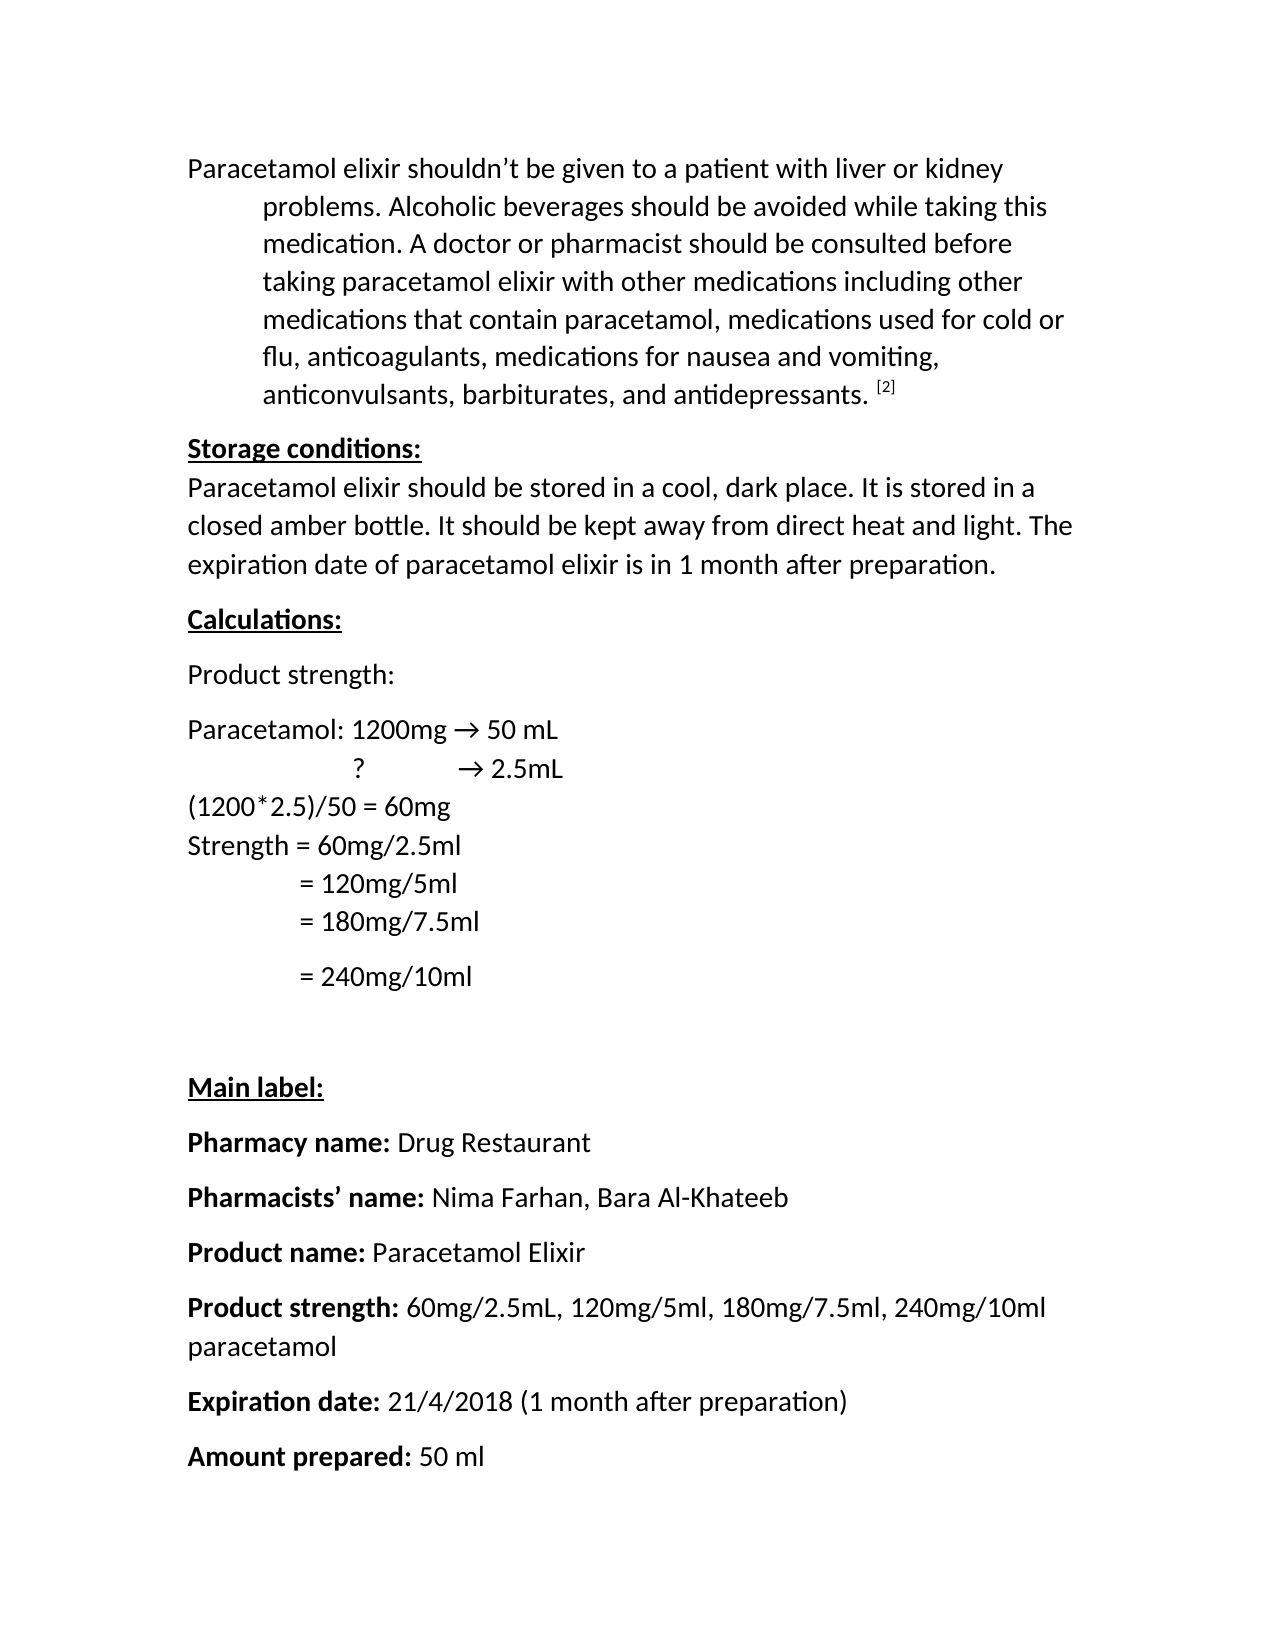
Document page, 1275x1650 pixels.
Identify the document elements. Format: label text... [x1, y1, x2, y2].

text = 240mg/10ml [187, 958, 1087, 994]
text Product strength: 60mg/2.5mL, 120mg/5ml, 180mg/7.5ml, 240mg/10ml paracetamol [187, 1289, 1087, 1363]
text Paracetamol elixir shouldn’t be given to a patient with liver or kidney problems. Alcoholic beverages should be avoided while taking this medication. A doctor or pharmacist should be consulted before taking paracetamol elixir with other medications including other medications that contain paracetamol, medications used for cold or flu, anticoagulants, medications for nausea and vomiting, anticonvulsants, barbiturates, and antidepressants. [2] [187, 150, 1087, 412]
text Paracetamol: 1200mg → 50 mL ? → 2.5mL (1200*2.5)/50 = 60mg Strength = 60mg/2.5ml = 120mg/5ml = 180mg/7.5ml [187, 711, 1087, 939]
text Amount prepared: 50 ml [187, 1438, 1087, 1473]
text Storage conditions: Paracetamol elixir should be stored in a cool, dark place. It is stored in a closed amber bottle. It should be kept away from direct heat and light. The expiration date of paracetamol elixir is in 1 month after preparation. [187, 431, 1087, 582]
text Main label: [187, 1069, 1087, 1104]
text Pharmacists’ name: Nima Farhan, Bara Al-Khateeb [187, 1179, 1087, 1214]
text Product strength: [187, 656, 1087, 692]
text Calculations: [187, 601, 1087, 637]
text Pharmacy name: Drug Restaurant [187, 1124, 1087, 1159]
text Expiration date: 21/4/2018 (1 month after preparation) [187, 1383, 1087, 1418]
text Product name: Paracetamol Elixir [187, 1234, 1087, 1270]
